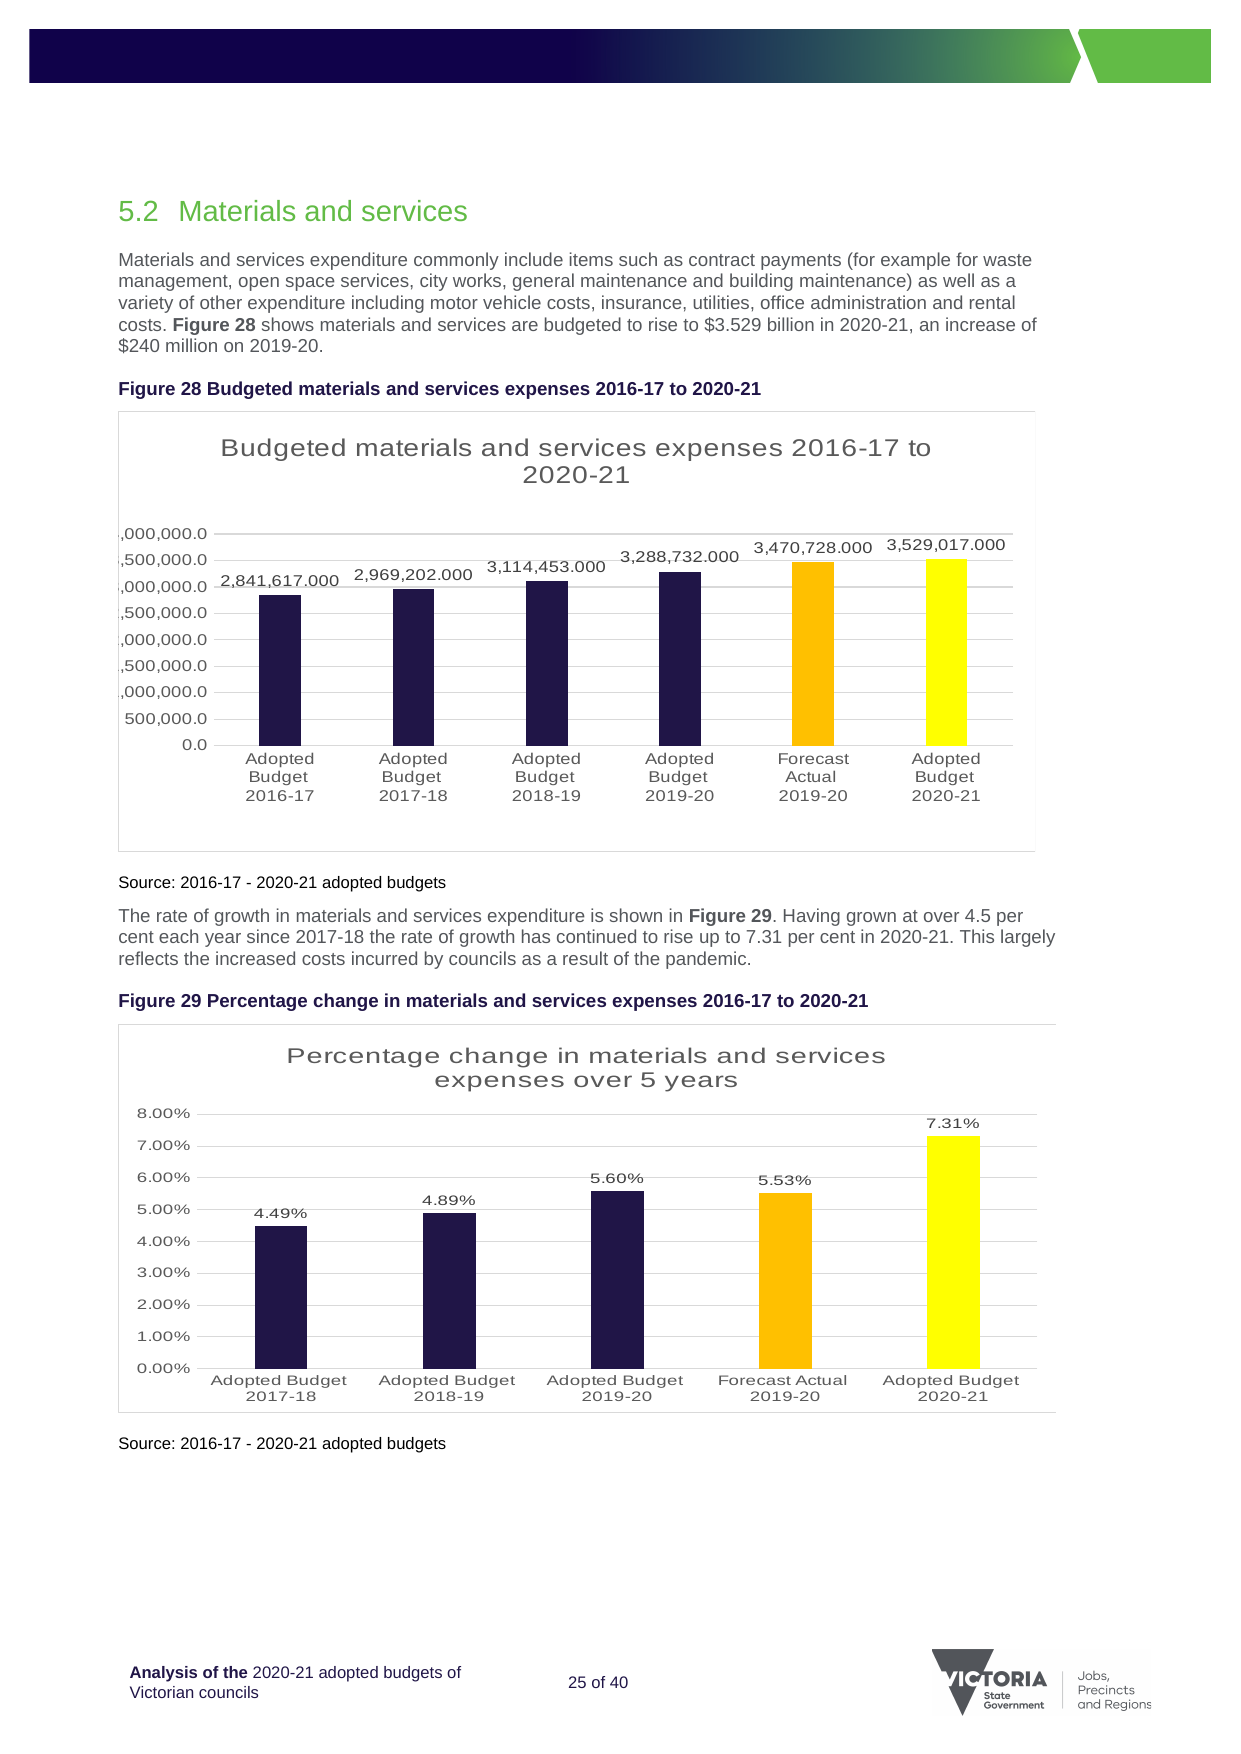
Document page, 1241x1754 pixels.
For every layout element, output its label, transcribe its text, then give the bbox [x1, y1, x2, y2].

text The rate of growth in materials and services expenditure is shown in Figure 29. Having grown at over 4.5 per cent each year since 2017-18 the rate of growth has continued to rise up to 7.31 per cent in 2020-21. This largely reflects the increased costs incurred by councils as a result of the pandemic. [118, 904, 1063, 969]
text Materials and services expenditure commonly include items such as contract payments (for example for waste management, open space services, city works, general maintenance and building maintenance) as well as a variety of other expenditure including motor vehicle costs, insurance, utilities, office administration and rental costs. Figure 28 shows materials and services are budgeted to rise to $3.529 billion in 2020-21, an increase of $240 million on 2019-20. [118, 249, 1063, 357]
subtitle Materials and services [118, 194, 1063, 228]
text Source: 2016-17 - 2020-21 adopted budgets [118, 873, 1063, 892]
text Figure 29 Percentage change in materials and services expenses 2016-17 to 2020-21 [118, 990, 1063, 1012]
text Source: 2016-17 - 2020-21 adopted budgets [118, 1433, 1063, 1453]
picture [932, 1649, 1152, 1716]
picture [29, 29, 1211, 83]
text Figure 28 Budgeted materials and services expenses 2016-17 to 2020-21 [118, 377, 1063, 399]
